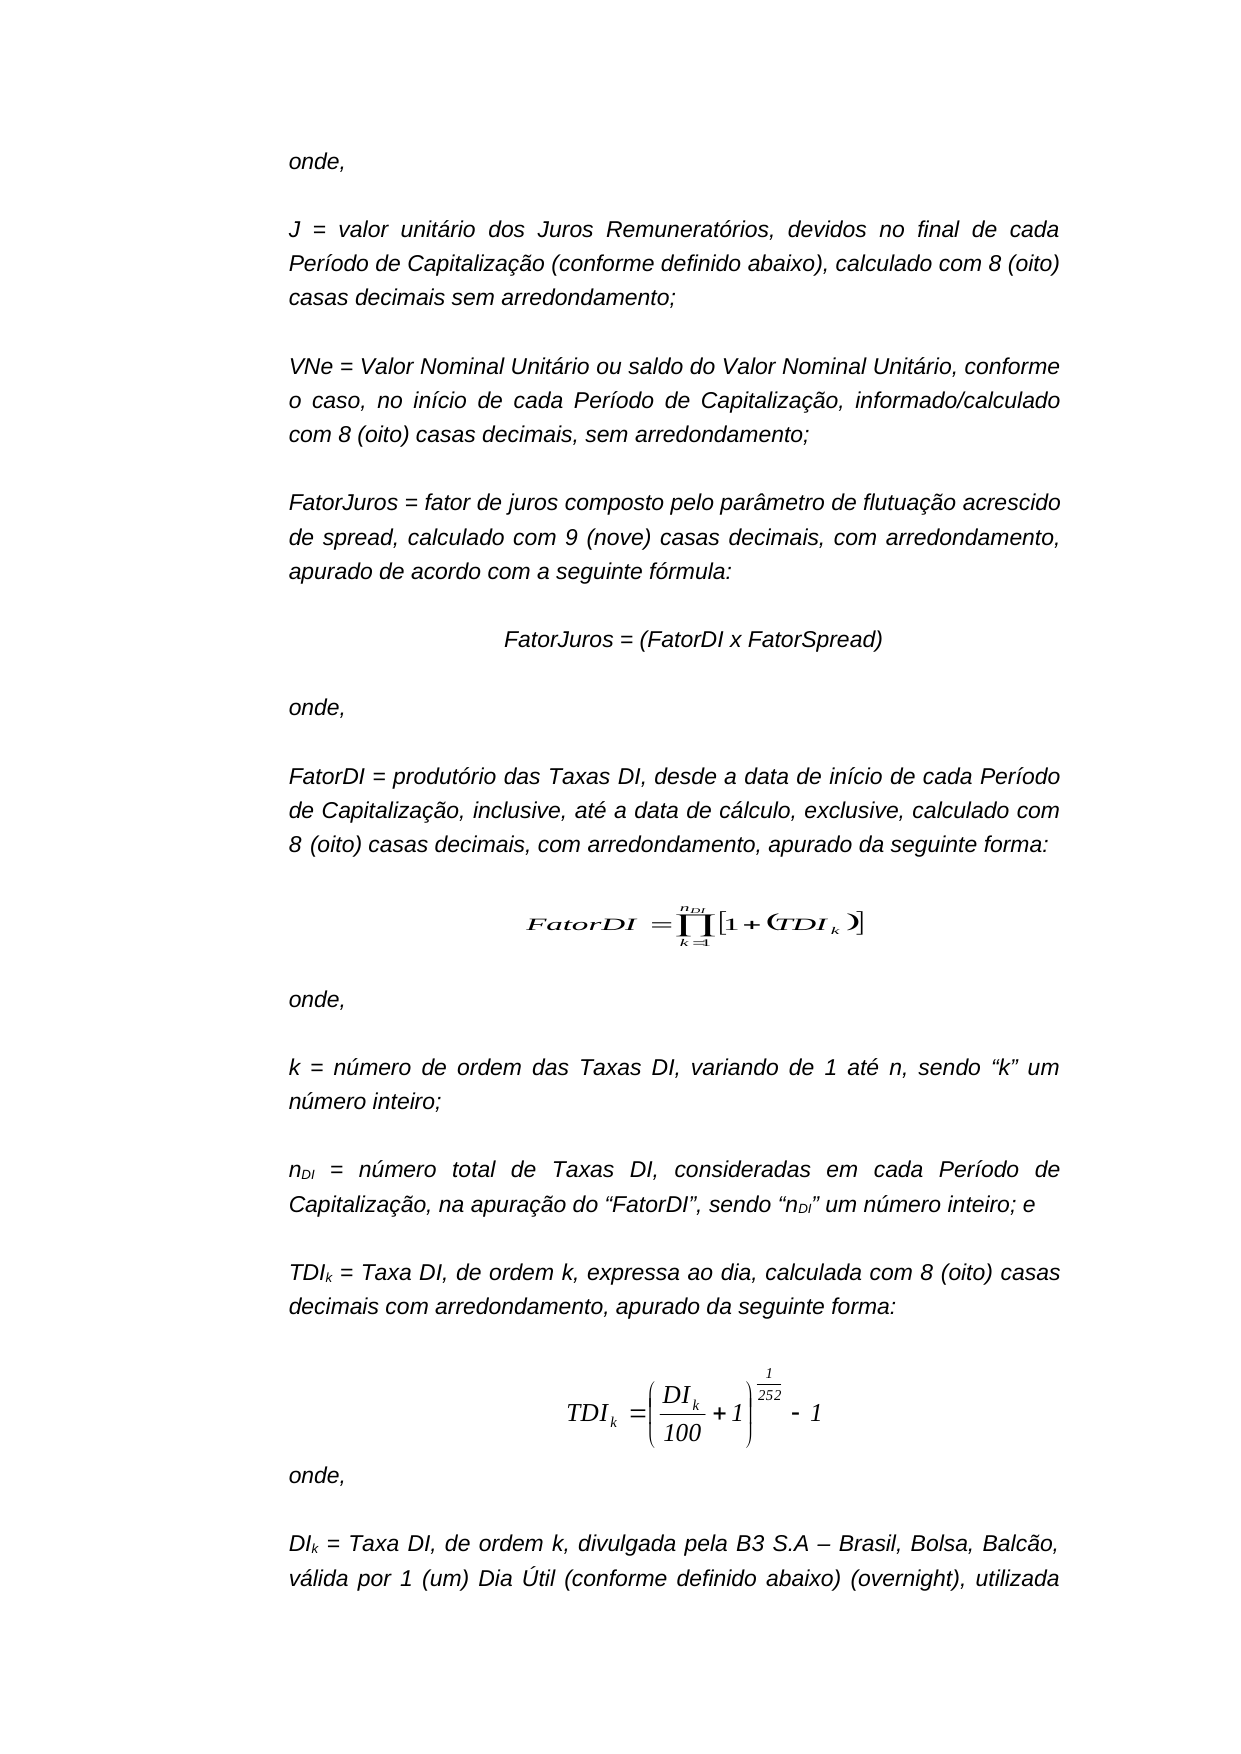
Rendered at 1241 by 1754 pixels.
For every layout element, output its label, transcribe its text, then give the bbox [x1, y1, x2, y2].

text J = valor unitário dos Juros Remuneratórios, devidos no final de cada Período de Capitalização (conforme definido abaixo), calculado com 8 (oito) casas decimais sem arredondamento; [288, 216, 1063, 311]
text FatorJuros = fator de juros composto pelo parâmetro de flutuação acrescido de spread, calculado com 9 (nove) casas decimais, com arredondamento, apurado de acordo com a seguinte fórmula: [288, 489, 1063, 584]
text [288, 1530, 1063, 1591]
list FatorJuros = (FatorDI x FatorSpread) [326, 626, 1063, 652]
text onde, [288, 694, 1063, 721]
text FatorDI = produtório das Taxas DI, desde a data de início de cada Período de Capitalização, inclusive, até a data de cálculo, exclusive, calculado com 8 (oito) casas decimais, com arredondamento, apurado da seguinte forma: [288, 763, 1063, 857]
text TDIk = Taxa DI, de ordem k, expressa ao dia, calculada com 8 (oito) casas decimais com arredondamento, apurado da seguinte forma: [288, 1259, 1063, 1319]
text onde, [288, 148, 1063, 174]
text VNe = Valor Nominal Unitário ou saldo do Valor Nominal Unitário, conforme o caso, no início de cada Período de Capitalização, informado/calculado com 8 (oito) casas decimais, sem arredondamento; [288, 353, 1063, 447]
text onde, [288, 1462, 1063, 1488]
text onde, [288, 986, 1063, 1012]
text k = número de ordem das Taxas DI, variando de 1 até n, sendo “k” um número inteiro; [288, 1054, 1063, 1114]
text nDI = número total de Taxas DI, consideradas em cada Período de Capitalização, na apuração do “FatorDI”, sendo “nDI” um número inteiro; e [288, 1156, 1063, 1217]
